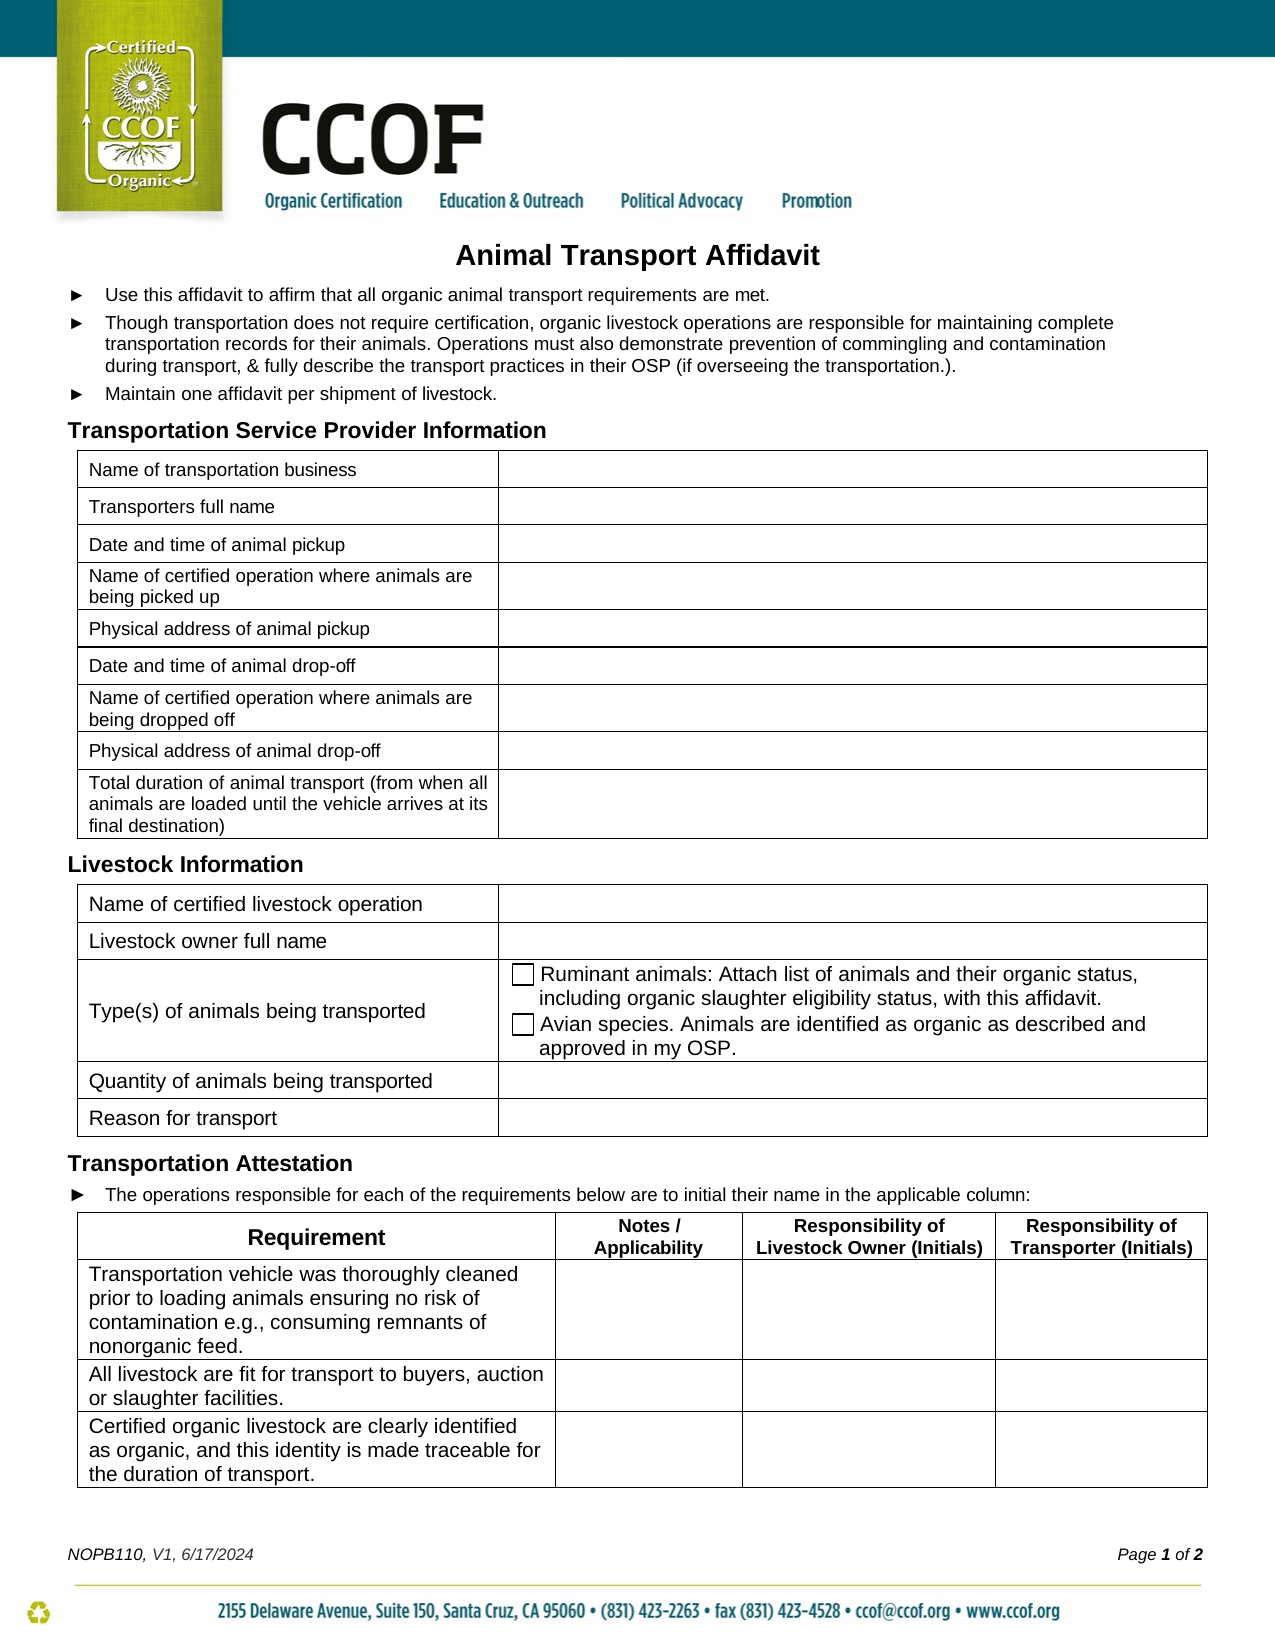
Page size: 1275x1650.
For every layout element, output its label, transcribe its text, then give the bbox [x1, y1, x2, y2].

table_cell [499, 610, 1207, 646]
table_cell Ruminant animals: Attach list of animals and their organic status, including organic slaughter eligibility status, with this affidavit. Avian species. Animals are identified as organic as described and approved in my OSP. [499, 960, 1207, 1061]
table_cell Livestock owner full name [78, 923, 498, 959]
table_cell All livestock are fit for transport to buyers, auction or slaughter facilities. [78, 1360, 555, 1411]
table_cell [996, 1260, 1207, 1359]
table_cell [556, 1260, 742, 1359]
table_cell [499, 923, 1207, 959]
table_cell [996, 1412, 1207, 1487]
table_header [499, 451, 1207, 487]
text Transportation Attestation [67, 1150, 1223, 1176]
table_cell [499, 488, 1207, 524]
table_cell [499, 525, 1207, 562]
table_cell Transporters full name [78, 488, 498, 524]
table_cell [499, 563, 1207, 609]
table_cell Quantity of animals being transported [78, 1062, 498, 1098]
table_cell Date and time of animal pickup [78, 525, 498, 562]
table_cell [499, 1062, 1207, 1098]
table_cell [996, 1360, 1207, 1411]
table_cell [499, 1099, 1207, 1136]
table_cell Type(s) of animals being transported [78, 960, 498, 1061]
table_cell [556, 1360, 742, 1411]
table_cell Certified organic livestock are clearly identified as organic, and this identity is made traceable for the duration of transport. [78, 1412, 555, 1487]
table_cell Transportation vehicle was thoroughly cleaned prior to loading animals ensuring no risk of contamination e.g., consuming remnants of nonorganic feed. [78, 1260, 555, 1359]
table_cell Physical address of animal drop-off [78, 732, 498, 768]
list Use this affidavit to affirm that all organic animal transport requirements are met. [67, 284, 1223, 305]
table_cell Total duration of animal transport (from when all animals are loaded until the vehicle arrives at its final destination) [78, 770, 498, 837]
table_cell Reason for transport [78, 1099, 498, 1136]
table_header Name of transportation business [78, 451, 498, 487]
text Transportation Service Provider Information [67, 417, 1223, 443]
table_header Responsibility of Transporter (Initials) [996, 1213, 1207, 1259]
list Though transportation does not require certification, organic livestock operations are responsible for maintaining complete transportation records for their animals. Operations must also demonstrate prevention of commingling and contamination during transport, & fully describe the transport practices in their OSP (if overseeing the transportation.). [67, 312, 1163, 376]
table_cell [743, 1360, 995, 1411]
table_cell Name of certified operation where animals are being picked up [78, 563, 498, 609]
table_cell Name of certified operation where animals are being dropped off [78, 685, 498, 731]
title Animal Transport Affidavit [56, 238, 1219, 271]
table_cell [499, 732, 1207, 768]
table_cell [499, 648, 1207, 684]
table_cell Physical address of animal pickup [78, 610, 498, 646]
table_cell [556, 1412, 742, 1487]
picture [0, 0, 1275, 1626]
table_header Responsibility of Livestock Owner (Initials) [743, 1213, 995, 1259]
table_cell [499, 685, 1207, 731]
list Maintain one affidavit per shipment of livestock. [67, 383, 1223, 404]
table_header [499, 885, 1207, 922]
table_cell [743, 1260, 995, 1359]
table_cell [499, 770, 1207, 837]
table_cell [743, 1412, 995, 1487]
text NOPB110, V1, 6/17/2024 Page 1 of 2 [67, 1545, 1223, 1564]
text Livestock Information [67, 851, 1223, 878]
table_header Notes / Applicability [556, 1213, 742, 1259]
table_header Requirement [78, 1213, 555, 1259]
table_header Name of certified livestock operation [78, 885, 498, 922]
table_cell Date and time of animal drop-off [78, 648, 498, 684]
list The operations responsible for each of the requirements below are to initial their name in the applicable column: [67, 1182, 1223, 1206]
